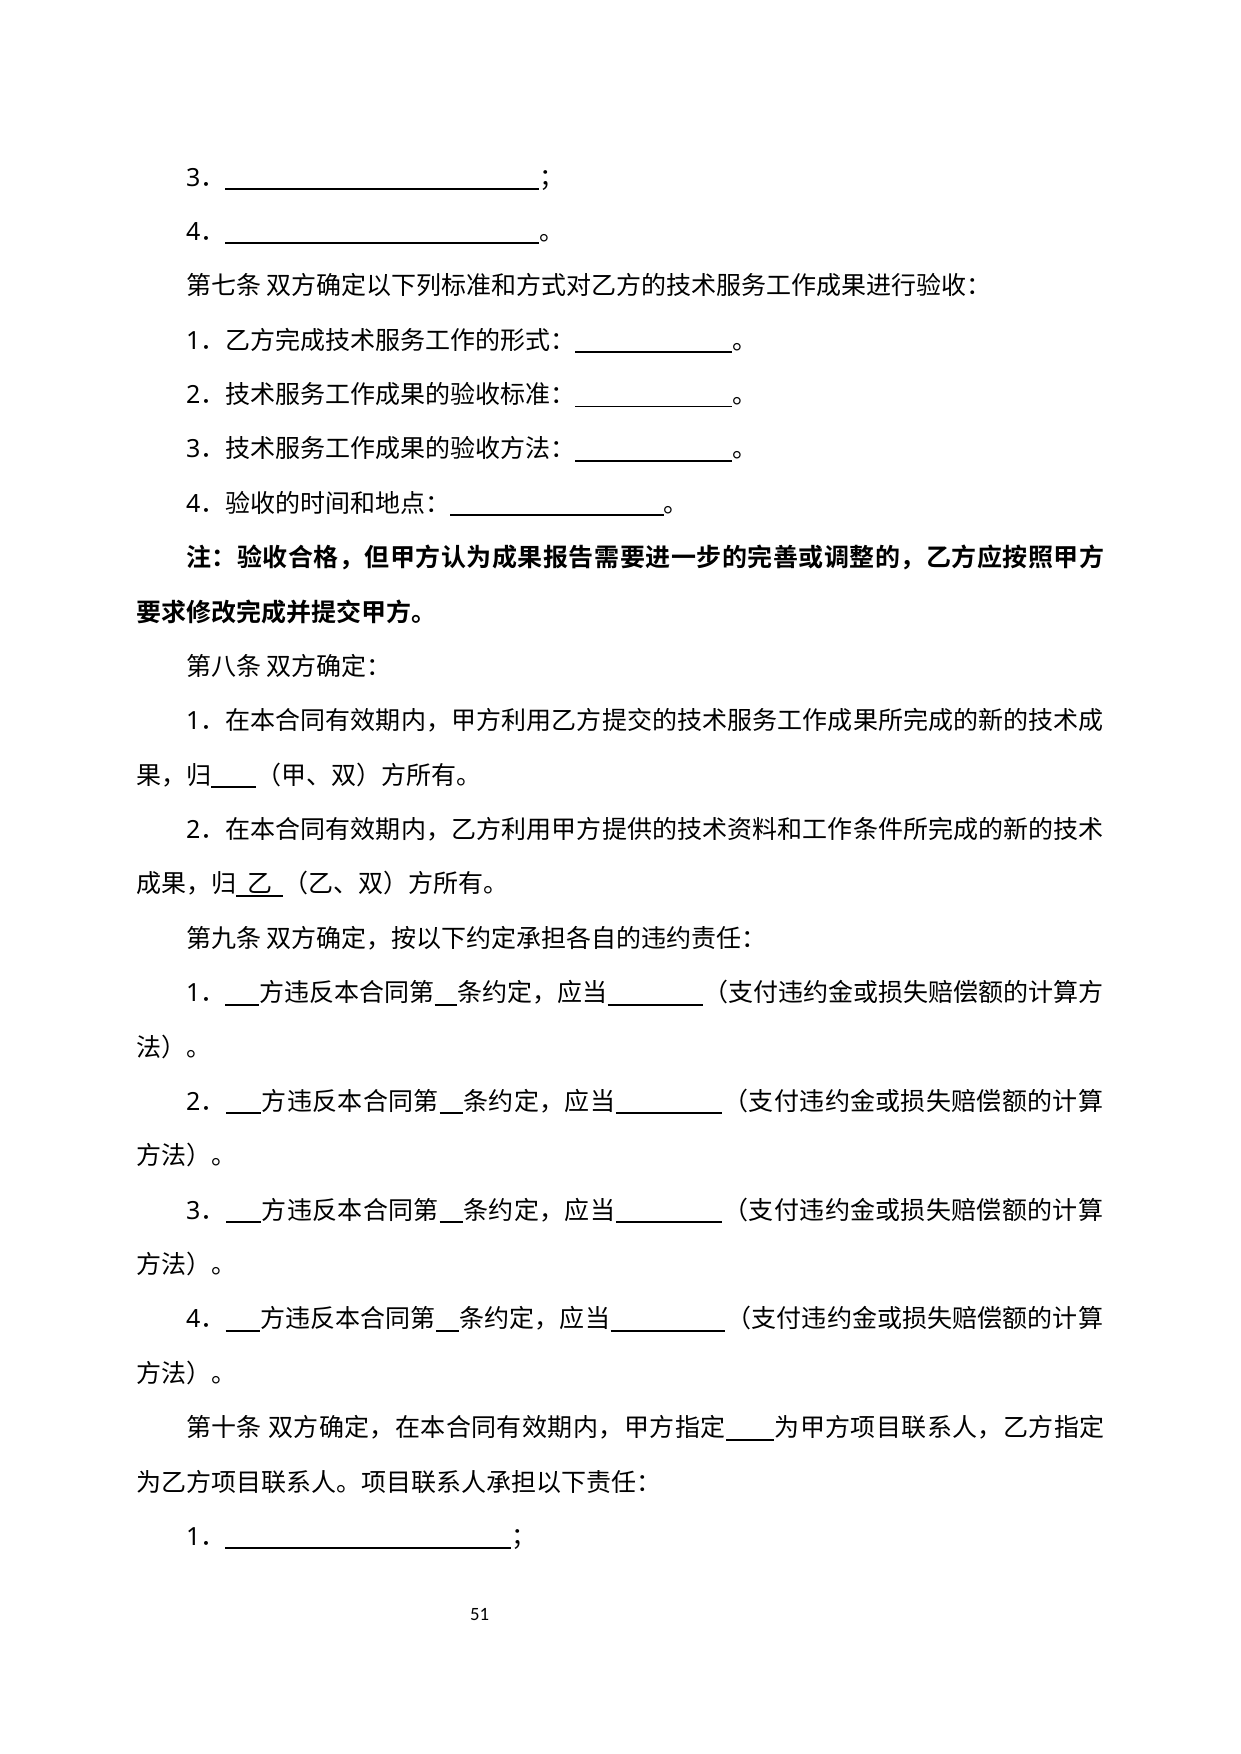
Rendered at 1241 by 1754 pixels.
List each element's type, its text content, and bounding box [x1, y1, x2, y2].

text 4． 。 [136, 211, 1104, 248]
text 3．技术服务工作成果的验收方法： 。 [136, 429, 1104, 465]
text 4． 方违反本合同第 条约定，应当 （支付违约金或损失赔偿额的计算方法）。 [136, 1299, 1104, 1389]
text 第八条 双方确定： [136, 646, 1104, 683]
text 2．技术服务工作成果的验收标准： 。 [136, 374, 1104, 411]
text 1． ； [136, 1516, 1104, 1553]
text 2．在本合同有效期内，乙方利用甲方提供的技术资料和工作条件所完成的新的技术成果，归 乙 （乙、双）方所有。 [136, 809, 1104, 900]
text 1． 方违反本合同第 条约定，应当 （支付违约金或损失赔偿额的计算方法）。 [136, 973, 1104, 1063]
text 3． 方违反本合同第 条约定，应当 （支付违约金或损失赔偿额的计算方法）。 [136, 1190, 1104, 1281]
text 第九条 双方确定，按以下约定承担各自的违约责任： [136, 918, 1104, 954]
text 第七条 双方确定以下列标准和方式对乙方的技术服务工作成果进行验收： [136, 266, 1104, 302]
text 注：验收合格，但甲方认为成果报告需要进一步的完善或调整的，乙方应按照甲方要求修改完成并提交甲方。 [136, 538, 1104, 628]
text 第十条 双方确定，在本合同有效期内，甲方指定 为甲方项目联系人，乙方指定 为乙方项目联系人。项目联系人承担以下责任： [136, 1408, 1104, 1498]
text 1．在本合同有效期内，甲方利用乙方提交的技术服务工作成果所完成的新的技术成果，归 （甲、双）方所有。 [136, 701, 1104, 791]
text 4．验收的时间和地点： 。 [136, 483, 1104, 519]
text 3． ； [136, 157, 1104, 193]
text 1．乙方完成技术服务工作的形式： 。 [136, 320, 1104, 356]
text 2． 方违反本合同第 条约定，应当 （支付违约金或损失赔偿额的计算方法）。 [136, 1081, 1104, 1172]
